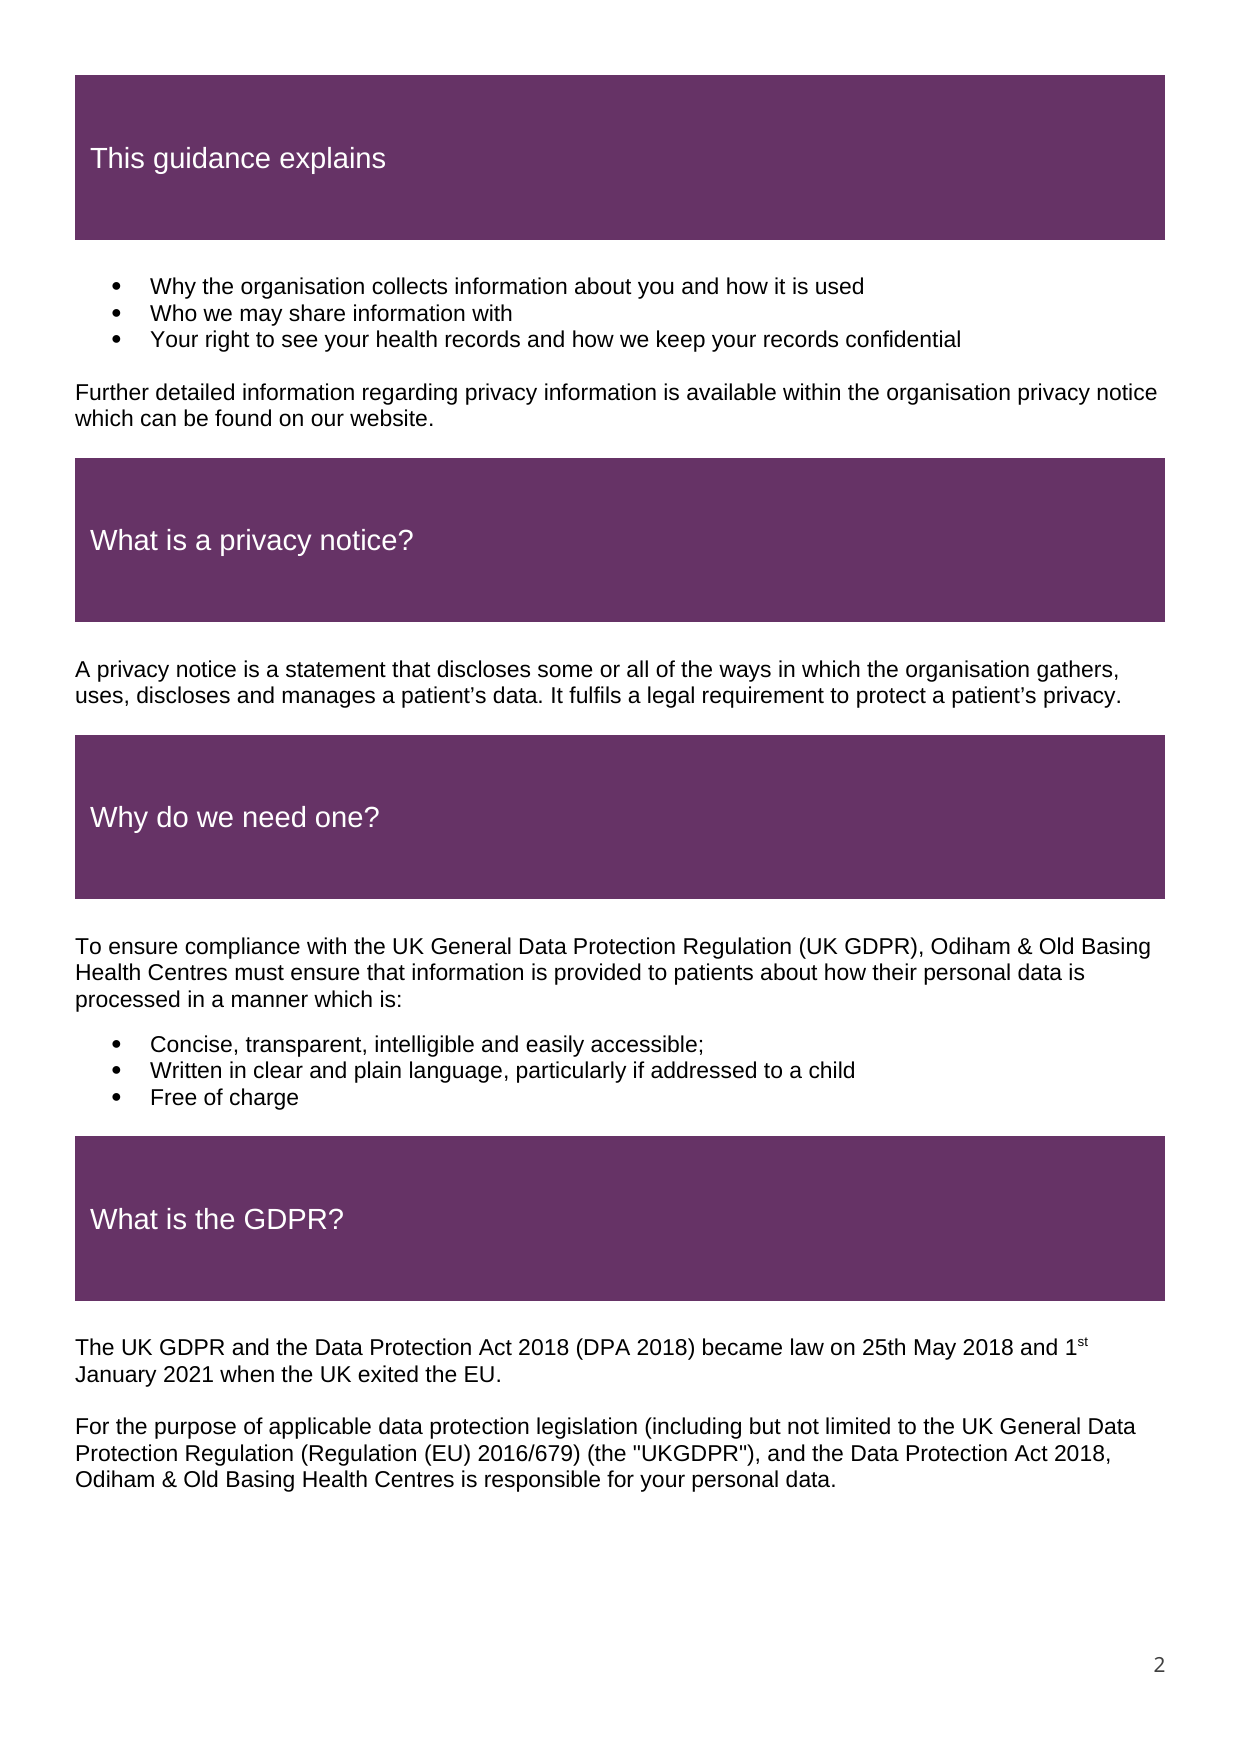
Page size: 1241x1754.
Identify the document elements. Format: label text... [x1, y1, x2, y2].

list Why the organisation collects information about you and how it is used [112, 273, 1165, 299]
list Who we may share information with [112, 299, 1165, 326]
list Free of charge [112, 1083, 1165, 1110]
list Concise, transparent, intelligible and easily accessible; [112, 1031, 1165, 1057]
text The UK GDPR and the Data Protection Act 2018 (DPA 2018) became law on 25th May 2018 and 1st January 2021 when the UK exited the EU. [75, 1334, 1165, 1387]
subtitle Why do we need one? [75, 736, 1165, 898]
list Written in clear and plain language, particularly if addressed to a child [112, 1057, 1165, 1083]
list Your right to see your health records and how we keep your records confidential [112, 326, 1165, 352]
text Further detailed information regarding privacy information is available within the organisation privacy notice which can be found on our website. [75, 378, 1165, 431]
subtitle What is a privacy notice? [75, 459, 1165, 621]
text For the purpose of applicable data protection legislation (including but not limited to the UK General Data Protection Regulation (Regulation (EU) 2016/679) (the "UKGDPR"), and the Data Protection Act 2018, Odiham & Old Basing Health Centres is responsible for your personal data. [75, 1413, 1165, 1492]
subtitle This guidance explains [75, 76, 1165, 239]
text A privacy notice is a statement that discloses some or all of the ways in which the organisation gathers, uses, discloses and manages a patient’s data. It fulfils a legal requirement to protect a patient’s privacy. [75, 656, 1165, 708]
subtitle What is the GDPR? [75, 1137, 1165, 1300]
text To ensure compliance with the UK General Data Protection Regulation (UK GDPR), Odiham & Old Basing Health Centres must ensure that information is provided to patients about how their personal data is processed in a manner which is: [75, 933, 1165, 1012]
